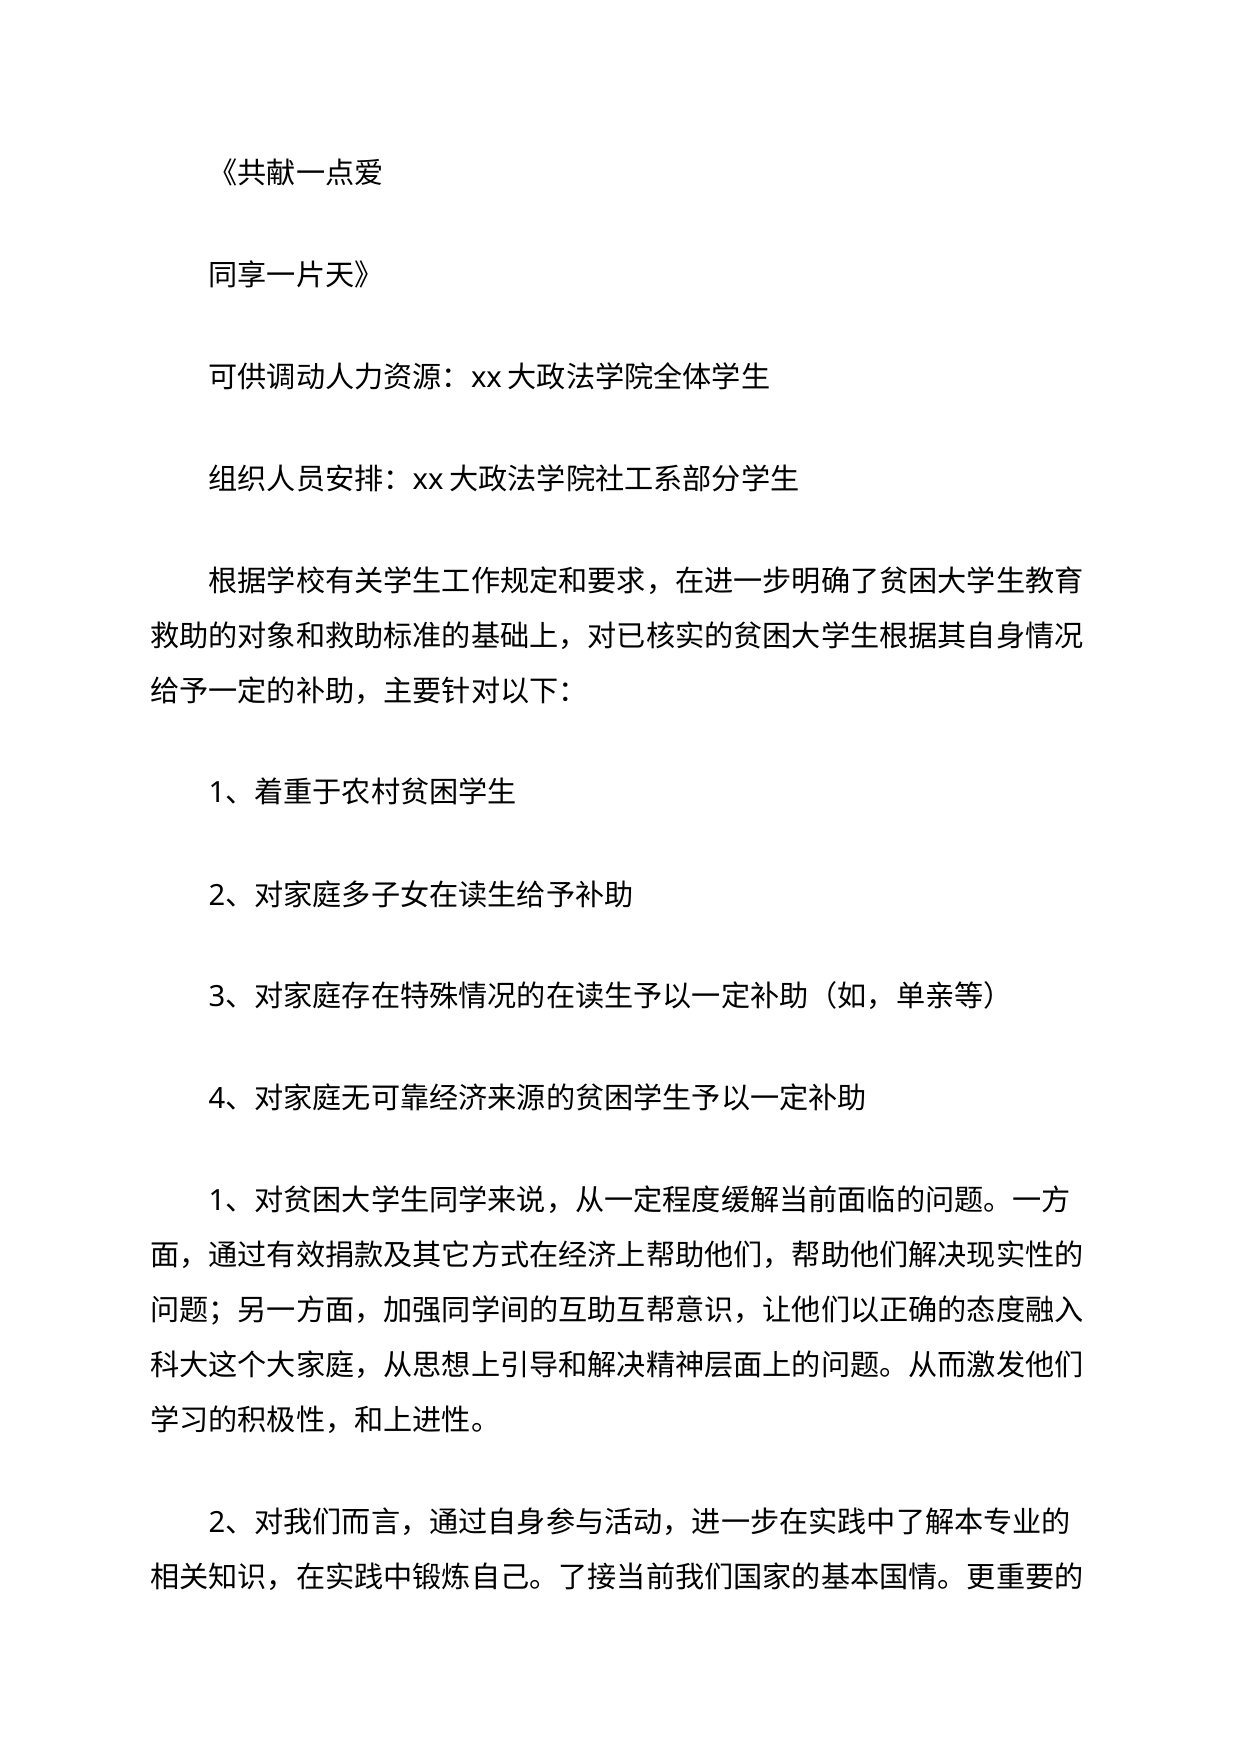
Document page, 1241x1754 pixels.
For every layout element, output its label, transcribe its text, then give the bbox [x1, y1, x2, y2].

text 4、对家庭无可靠经济来源的贫困学生予以一定补助 [150, 1075, 1090, 1117]
text 同享一片天》 [150, 252, 1090, 294]
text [150, 1498, 1090, 1596]
text 1、对贫困大学生同学来说，从一定程度缓解当前面临的问题。一方面，通过有效捐款及其它方式在经济上帮助他们，帮助他们解决现实性的问题；另一方面，加强同学间的互助互帮意识，让他们以正确的态度融入科大这个大家庭，从思想上引导和解决精神层面上的问题。从而激发他们学习的积极性，和上进性。 [150, 1177, 1090, 1439]
text 1、着重于农村贫困学生 [150, 769, 1090, 811]
text 根据学校有关学生工作规定和要求，在进一步明确了贫困大学生教育救助的对象和救助标准的基础上，对已核实的贫困大学生根据其自身情况给予一定的补助，主要针对以下： [150, 557, 1090, 709]
text 可供调动人力资源：xx大政法学院全体学生 [150, 353, 1090, 396]
text 组织人员安排：xx大政法学院社工系部分学生 [150, 456, 1090, 498]
text 3、对家庭存在特殊情况的在读生予以一定补助（如，单亲等） [150, 973, 1090, 1015]
text 《共献一点爱 [150, 150, 1090, 192]
text 2、对家庭多子女在读生给予补助 [150, 871, 1090, 913]
